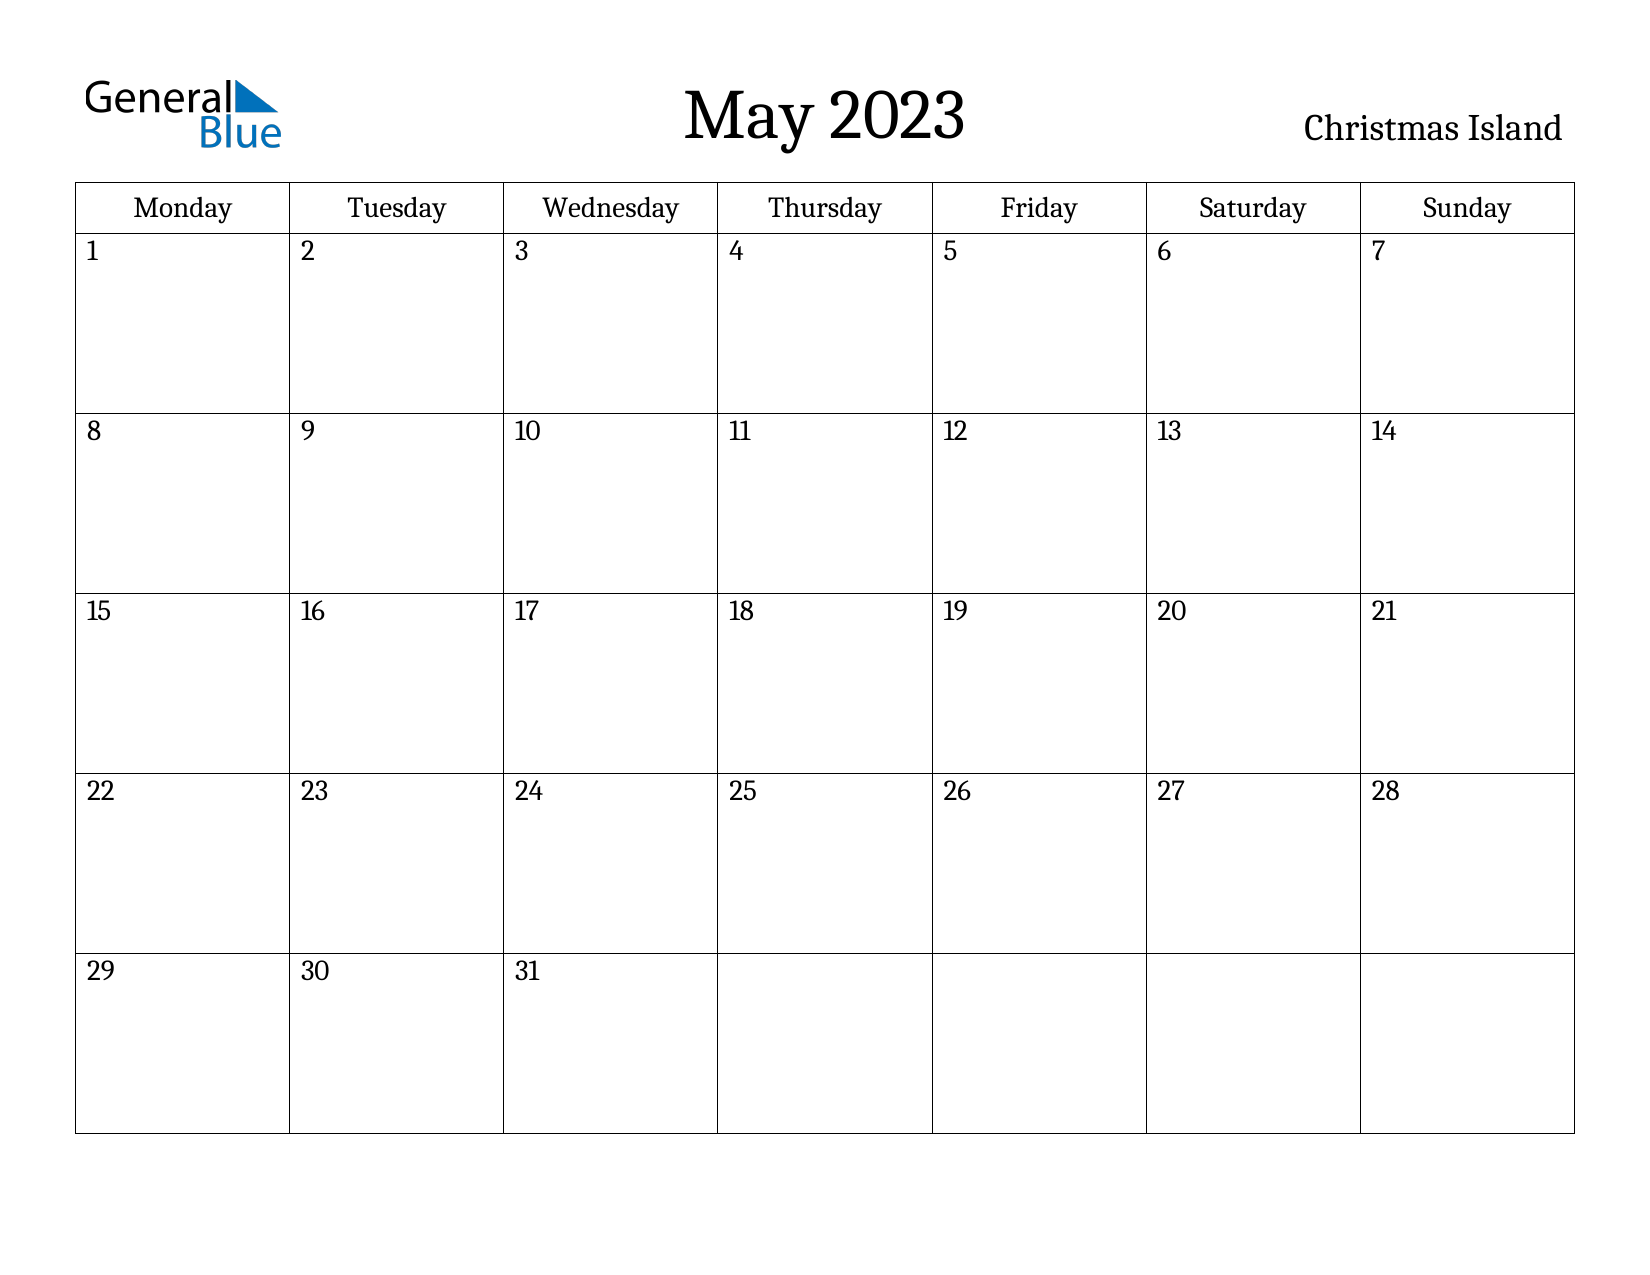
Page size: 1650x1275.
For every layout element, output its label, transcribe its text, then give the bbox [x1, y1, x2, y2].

table_cell [504, 808, 717, 953]
table_cell [504, 627, 717, 773]
table_cell [933, 954, 1146, 987]
table_cell 3 [504, 234, 717, 267]
table_cell [76, 627, 289, 773]
table_cell [76, 448, 289, 593]
table_cell Monday [76, 183, 289, 233]
table_cell 27 [1147, 774, 1360, 807]
table_cell 24 [504, 774, 717, 807]
table_cell 15 [76, 594, 289, 627]
table_cell Wednesday [504, 183, 717, 233]
table_cell 28 [1361, 774, 1574, 807]
table_cell 7 [1361, 234, 1574, 267]
table_cell 9 [290, 414, 503, 447]
table_cell 29 [76, 954, 289, 987]
table_cell [1361, 267, 1574, 413]
table_cell [290, 808, 503, 953]
table_cell 31 [504, 954, 717, 987]
table_cell [504, 267, 717, 413]
table_cell [933, 808, 1146, 953]
table_cell 30 [290, 954, 503, 987]
table_cell 14 [1361, 414, 1574, 447]
table_cell 2 [290, 234, 503, 267]
table_cell [290, 988, 503, 1133]
table_cell [1147, 267, 1360, 413]
table_cell [718, 267, 932, 413]
table_cell 10 [504, 414, 717, 447]
table_cell [718, 808, 932, 953]
table_cell [290, 627, 503, 773]
table_cell 20 [1147, 594, 1360, 627]
table_cell [718, 627, 932, 773]
table_cell [290, 267, 503, 413]
table_cell [1147, 988, 1360, 1133]
table_cell [718, 988, 932, 1133]
table_cell 12 [933, 414, 1146, 447]
table_header [76, 75, 503, 182]
table_cell 8 [76, 414, 289, 447]
table_cell [1147, 448, 1360, 593]
table_cell [1361, 448, 1574, 593]
table_cell Thursday [718, 183, 932, 233]
table_cell [933, 627, 1146, 773]
table_cell 13 [1147, 414, 1360, 447]
table_cell [1361, 954, 1574, 987]
table_cell 25 [718, 774, 932, 807]
table_cell [1147, 808, 1360, 953]
table_cell [76, 808, 289, 953]
table_cell [1147, 627, 1360, 773]
table_cell 21 [1361, 594, 1574, 627]
table_cell [504, 448, 717, 593]
table_cell Sunday [1361, 183, 1574, 233]
table_cell 22 [76, 774, 289, 807]
table_cell 4 [718, 234, 932, 267]
table_cell 1 [76, 234, 289, 267]
table_cell [933, 267, 1146, 413]
table_cell [76, 267, 289, 413]
table_cell [933, 448, 1146, 593]
table_cell Friday [933, 183, 1146, 233]
table_cell [933, 988, 1146, 1133]
table_cell Tuesday [290, 183, 503, 233]
table_cell 19 [933, 594, 1146, 627]
table_cell 5 [933, 234, 1146, 267]
table_cell 6 [1147, 234, 1360, 267]
table_cell 16 [290, 594, 503, 627]
table_cell 17 [504, 594, 717, 627]
table_cell [1361, 808, 1574, 953]
table_cell [718, 954, 932, 987]
table_header Christmas Island [1146, 75, 1574, 182]
picture [86, 80, 281, 148]
table_cell [504, 988, 717, 1133]
table_header May 2023 [504, 75, 1146, 182]
table_cell 23 [290, 774, 503, 807]
table_cell [718, 448, 932, 593]
table_cell [1147, 954, 1360, 987]
table_cell 26 [933, 774, 1146, 807]
table_cell [290, 448, 503, 593]
table_cell [1361, 988, 1574, 1133]
table_cell [76, 988, 289, 1133]
table_cell Saturday [1147, 183, 1360, 233]
table_cell 11 [718, 414, 932, 447]
table_cell [1361, 627, 1574, 773]
table_cell 18 [718, 594, 932, 627]
